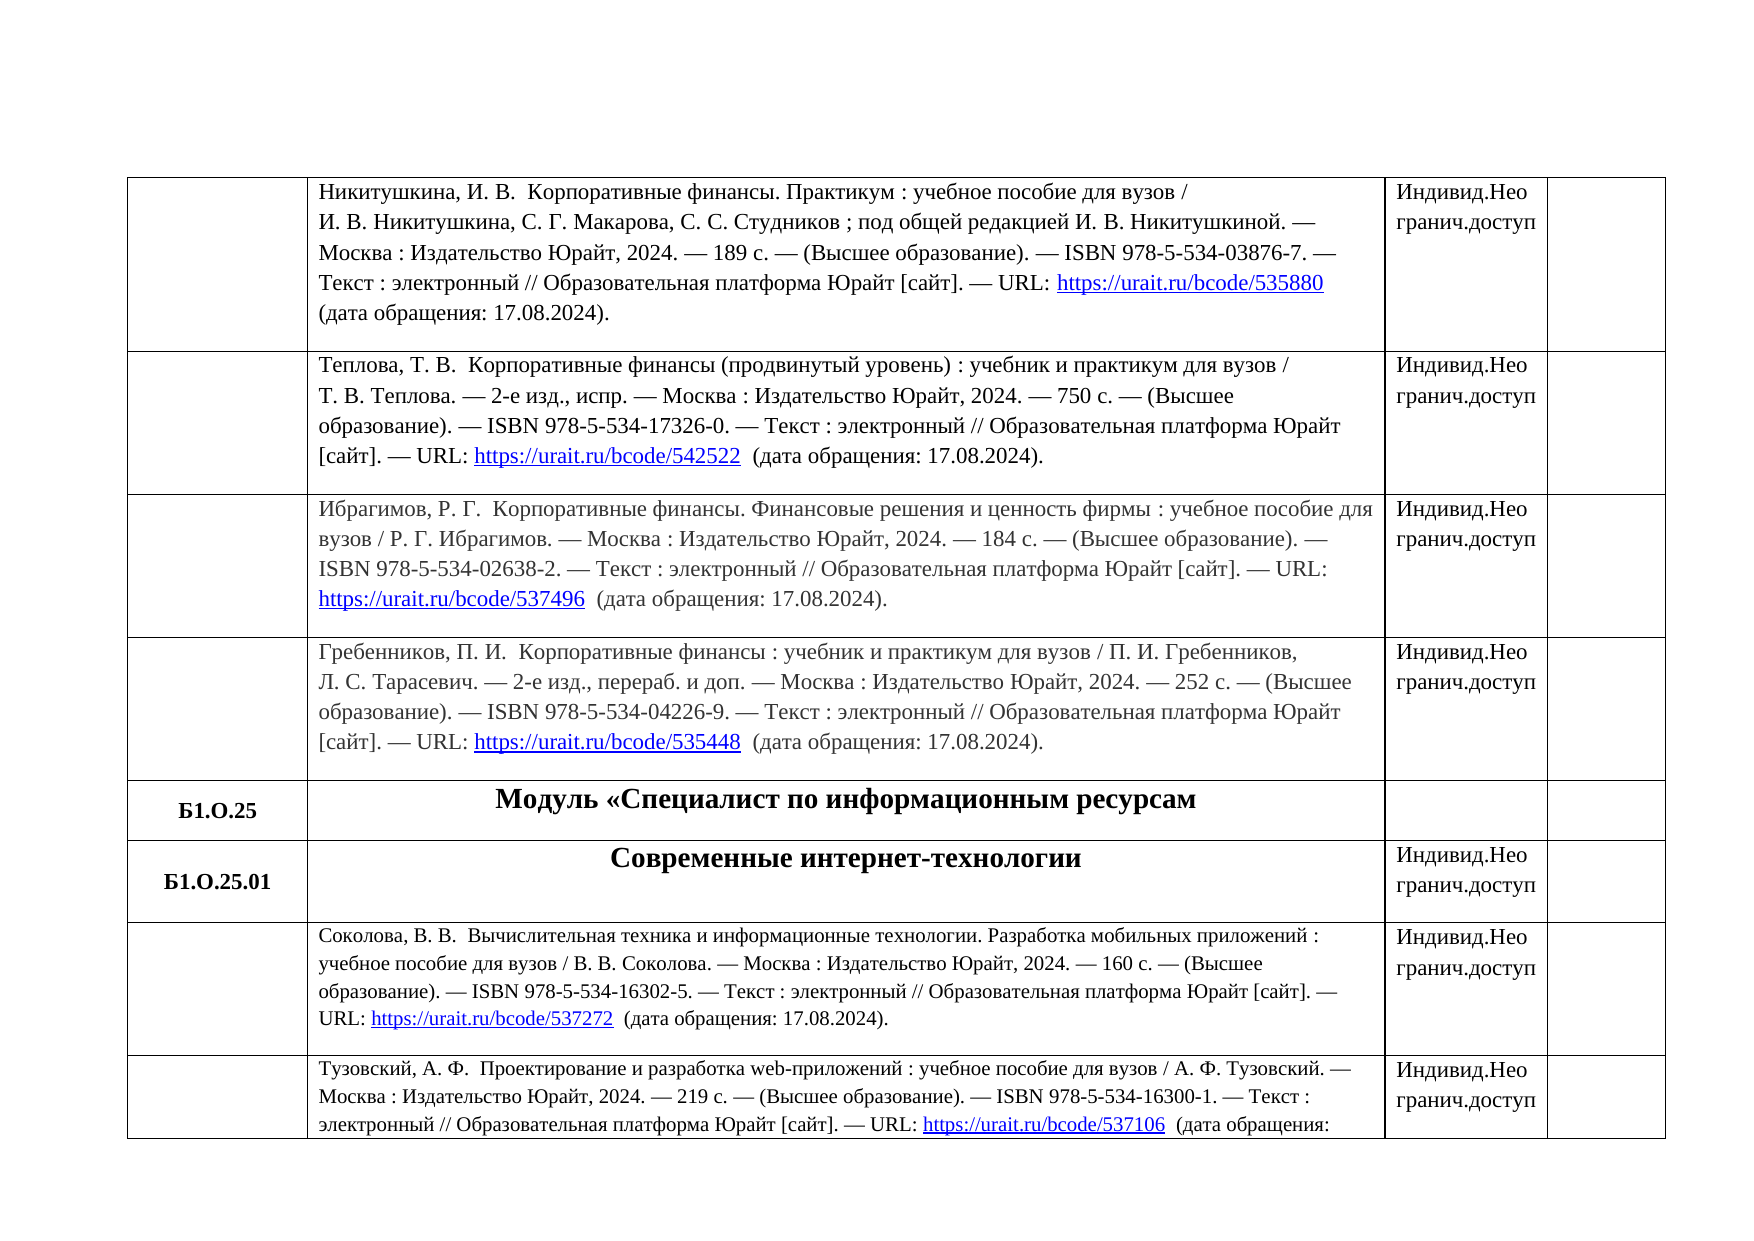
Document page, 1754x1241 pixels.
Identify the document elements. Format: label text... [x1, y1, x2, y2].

table_cell Индивид.Неогранич.доступ [1386, 495, 1547, 637]
table_cell Индивид.Неогранич.доступ [1386, 923, 1547, 1055]
table_cell [128, 638, 307, 780]
table_cell [1386, 781, 1547, 839]
table_cell Теплова, Т. В. Корпоративные финансы (продвинутый уровень) : учебник и практикум для вузов / Т. В. Теплова. — 2-е изд., испр. — Москва : Издательство Юрайт, 2024. — 750 с. — (Высшее образование). — ISBN 978-5-534-17326-0. — Текст : электронный // Образовательная платформа Юрайт [сайт]. — URL: https://urait.ru/bcode/542522 (дата обращения: 17.08.2024). [308, 352, 1384, 494]
table_cell Гребенников, П. И. Корпоративные финансы : учебник и практикум для вузов / П. И. Гребенников, Л. С. Тарасевич. — 2-е изд., перераб. и доп. — Москва : Издательство Юрайт, 2024. — 252 с. — (Высшее образование). — ISBN 978-5-534-04226-9. — Текст : электронный // Образовательная платформа Юрайт [сайт]. — URL: https://urait.ru/bcode/535448 (дата обращения: 17.08.2024). [308, 638, 1384, 780]
table_cell Индивид.Неогранич.доступ [1386, 638, 1547, 780]
table_cell Б1.О.25 [128, 781, 307, 839]
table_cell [1386, 178, 1547, 351]
table_cell [1548, 1056, 1665, 1138]
table_cell Соколова, В. В. Вычислительная техника и информационные технологии. Разработка мобильных приложений : учебное пособие для вузов / В. В. Соколова. — Москва : Издательство Юрайт, 2024. — 160 с. — (Высшее образование). — ISBN 978-5-534-16302-5. — Текст : электронный // Образовательная платформа Юрайт [сайт]. — URL: https://urait.ru/bcode/537272 (дата обращения: 17.08.2024). [308, 923, 1384, 1055]
table_cell [1548, 495, 1665, 637]
table_cell Никитушкина, И. В. Корпоративные финансы. Практикум : учебное пособие для вузов / И. В. Никитушкина, С. Г. Макарова, С. С. Студников ; под общей редакцией И. В. Никитушкиной. — Москва : Издательство Юрайт, 2024. — 189 с. — (Высшее образование). — ISBN 978-5-534-03876-7. — Текст : электронный // Образовательная платформа Юрайт [сайт]. — URL: https://urait.ru/bcode/535880 (дата обращения: 17.08.2024). [308, 178, 1384, 351]
table_cell [128, 923, 307, 1055]
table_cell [1386, 1056, 1547, 1138]
table_cell [1548, 638, 1665, 780]
table_cell [128, 1056, 307, 1138]
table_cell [308, 1056, 1384, 1138]
table_cell [1548, 923, 1665, 1055]
table_cell Индивид.Неогранич.доступ [1386, 352, 1547, 494]
table_cell Современные интернет-технологии [308, 841, 1384, 922]
table_cell [128, 178, 307, 351]
table_cell [128, 352, 307, 494]
table_cell Модуль «Специалист по информационным ресурсам [308, 781, 1384, 839]
table_cell Б1.О.25.01 [128, 841, 307, 922]
table_cell [1548, 178, 1665, 351]
table_cell [1548, 352, 1665, 494]
table_cell [1548, 781, 1665, 839]
table_cell Индивид.Неогранич.доступ [1386, 841, 1547, 922]
table_cell Ибрагимов, Р. Г. Корпоративные финансы. Финансовые решения и ценность фирмы : учебное пособие для вузов / Р. Г. Ибрагимов. — Москва : Издательство Юрайт, 2024. — 184 с. — (Высшее образование). — ISBN 978-5-534-02638-2. — Текст : электронный // Образовательная платформа Юрайт [сайт]. — URL: https://urait.ru/bcode/537496 (дата обращения: 17.08.2024). [308, 495, 1384, 637]
table_cell [1548, 841, 1665, 922]
table_cell [128, 495, 307, 637]
